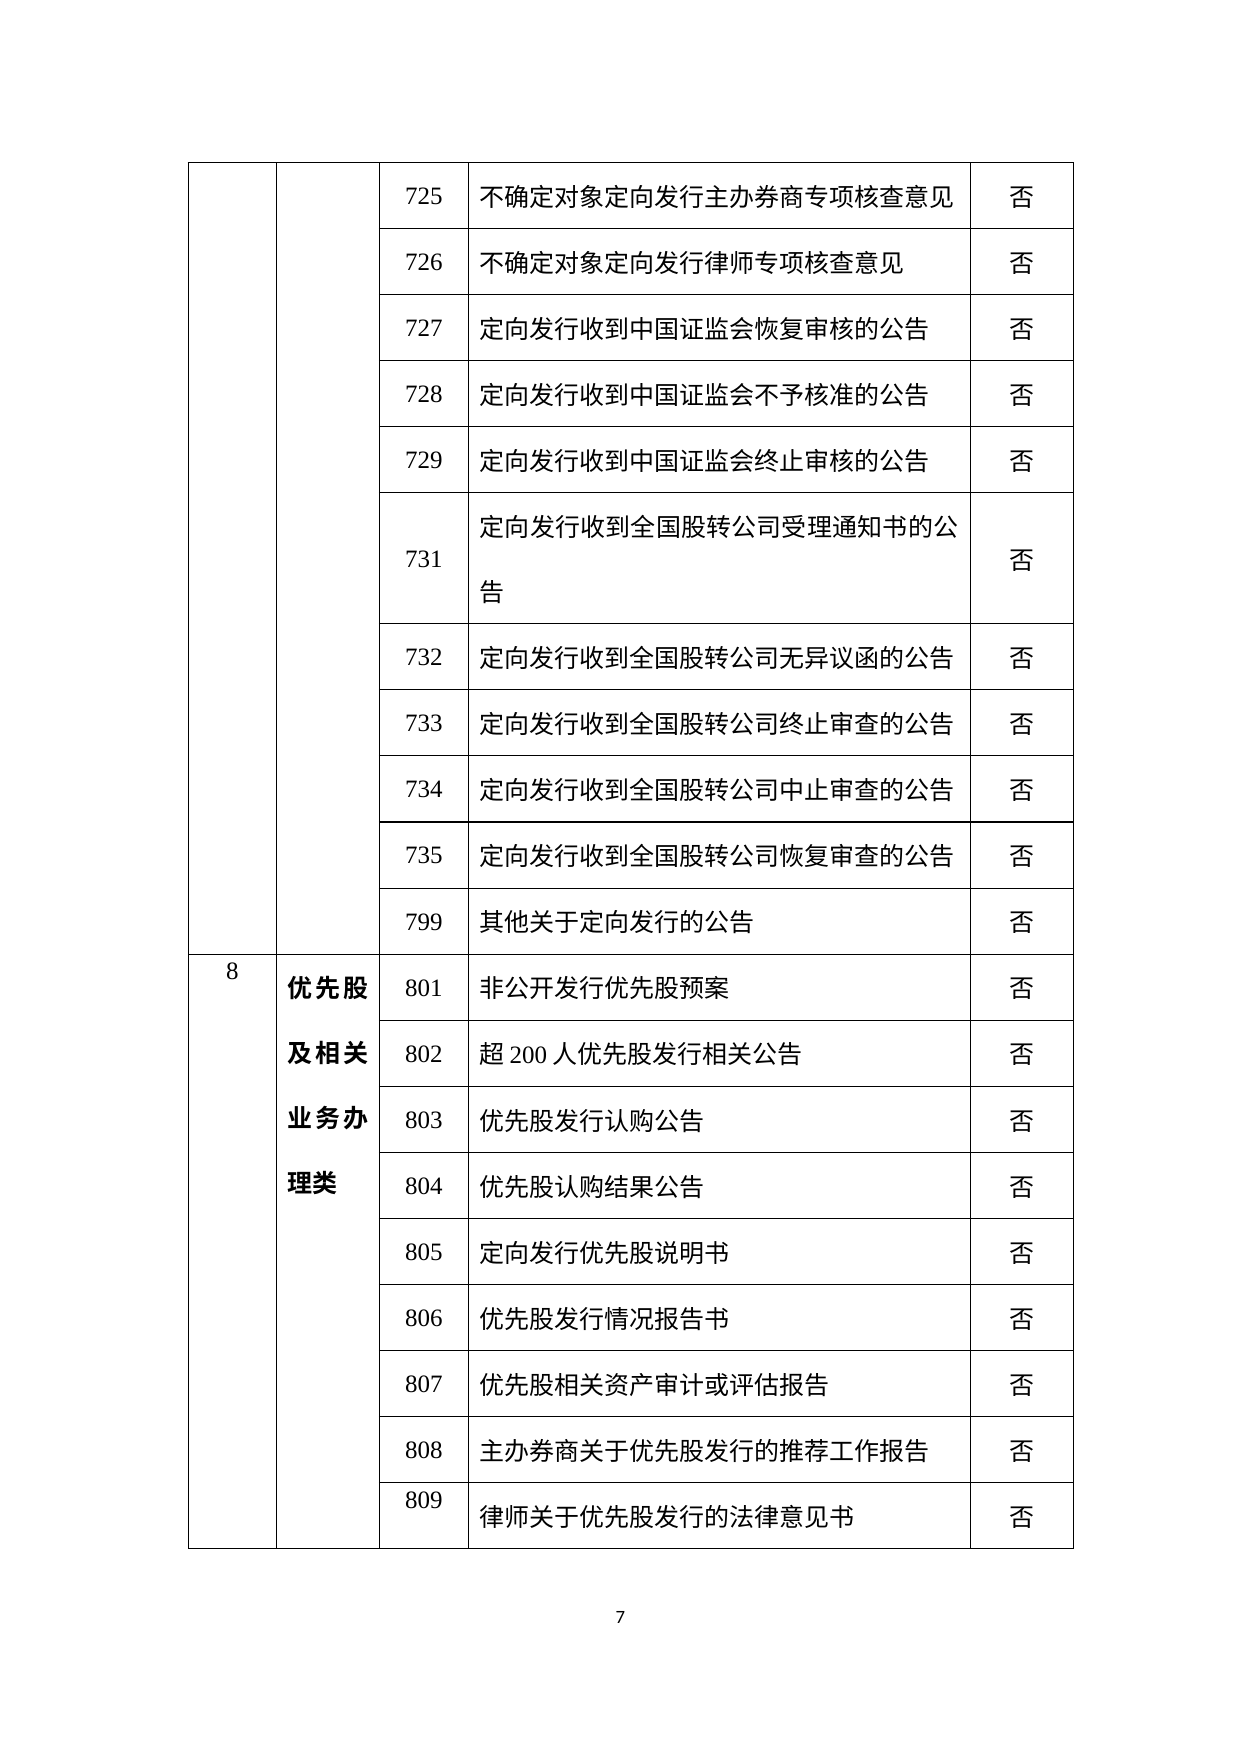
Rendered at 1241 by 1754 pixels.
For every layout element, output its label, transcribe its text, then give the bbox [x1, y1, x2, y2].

table_cell 735 [380, 823, 468, 887]
table_cell 定向发行收到中国证监会恢复审核的公告 [469, 295, 970, 360]
table_cell 否 [971, 1483, 1073, 1548]
table_cell 804 [380, 1153, 468, 1218]
table_cell 优先股发行认购公告 [469, 1087, 970, 1152]
table_cell 超200人优先股发行相关公告 [469, 1021, 970, 1086]
table_cell 727 [380, 295, 468, 360]
table_cell 否 [971, 1087, 1073, 1152]
table_cell 807 [380, 1351, 468, 1416]
table_cell 优先股相关资产审计或评估报告 [469, 1351, 970, 1416]
table_cell 否 [971, 427, 1073, 492]
table_cell 733 [380, 690, 468, 755]
table_cell 定向发行优先股说明书 [469, 1219, 970, 1284]
table_cell 不确定对象定向发行主办券商专项核查意见 [469, 163, 970, 228]
table_cell 定向发行收到全国股转公司中止审查的公告 [469, 756, 970, 821]
table_cell 否 [971, 1153, 1073, 1218]
table_cell 定向发行收到全国股转公司无异议函的公告 [469, 624, 970, 689]
table_cell 否 [971, 1285, 1073, 1350]
table_cell 否 [971, 1021, 1073, 1086]
table_cell 802 [380, 1021, 468, 1086]
table_cell 否 [971, 624, 1073, 689]
table_cell 否 [971, 361, 1073, 426]
table_cell 732 [380, 624, 468, 689]
table_cell 否 [971, 163, 1073, 228]
table_cell 725 [380, 163, 468, 228]
table_cell 731 [380, 493, 468, 623]
table_cell 律师关于优先股发行的法律意见书 [469, 1483, 970, 1548]
table_cell 非公开发行优先股预案 [469, 955, 970, 1019]
table_cell 否 [971, 756, 1073, 821]
table_cell 其他关于定向发行的公告 [469, 889, 970, 953]
table_cell 否 [971, 823, 1073, 887]
table_cell 803 [380, 1087, 468, 1152]
table_cell 定向发行收到全国股转公司恢复审查的公告 [469, 823, 970, 887]
table_cell 否 [971, 1351, 1073, 1416]
table_cell 否 [971, 889, 1073, 953]
table_cell 否 [971, 1417, 1073, 1482]
table_cell 728 [380, 361, 468, 426]
table_cell 不确定对象定向发行律师专项核查意见 [469, 229, 970, 294]
table_cell 809 [380, 1483, 468, 1548]
table_cell 否 [971, 229, 1073, 294]
table_cell 定向发行收到中国证监会终止审核的公告 [469, 427, 970, 492]
table_cell 799 [380, 889, 468, 953]
table_cell 806 [380, 1285, 468, 1350]
table_cell 定向发行收到全国股转公司受理通知书的公告 [469, 493, 970, 623]
table_cell 729 [380, 427, 468, 492]
table_cell 否 [971, 955, 1073, 1019]
table_cell 主办券商关于优先股发行的推荐工作报告 [469, 1417, 970, 1482]
table_cell 否 [971, 1219, 1073, 1284]
table_cell 定向发行收到中国证监会不予核准的公告 [469, 361, 970, 426]
table_cell 734 [380, 756, 468, 821]
table_cell 否 [971, 690, 1073, 755]
table_cell 优先股认购结果公告 [469, 1153, 970, 1218]
table_cell 808 [380, 1417, 468, 1482]
table_cell 否 [971, 493, 1073, 623]
table_cell 801 [380, 955, 468, 1019]
table_cell 定向发行收到全国股转公司终止审查的公告 [469, 690, 970, 755]
table_cell 805 [380, 1219, 468, 1284]
table_cell 优先股发行情况报告书 [469, 1285, 970, 1350]
table_cell 8 [189, 955, 276, 1548]
table_cell 否 [971, 295, 1073, 360]
table_cell 726 [380, 229, 468, 294]
table_cell 优先股及相关业务办理类 [277, 955, 379, 1548]
